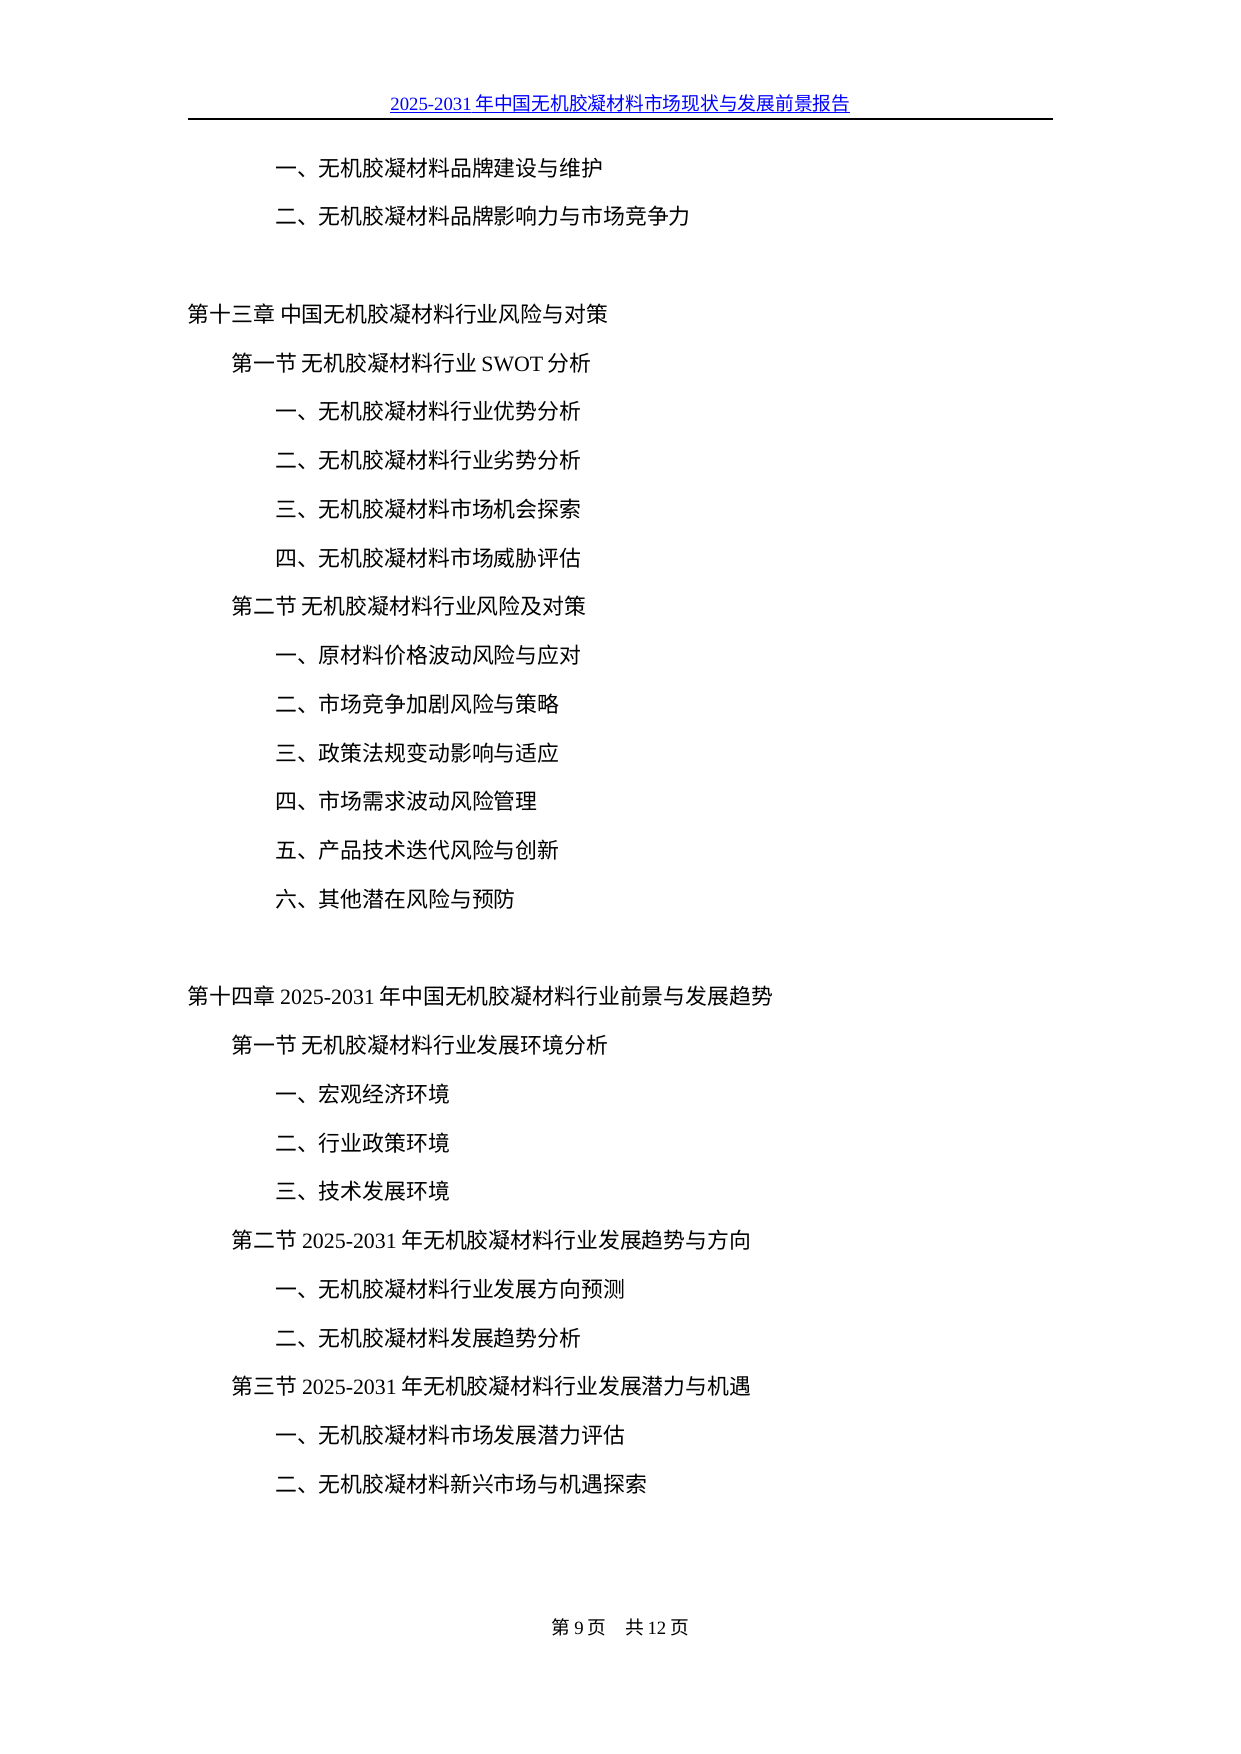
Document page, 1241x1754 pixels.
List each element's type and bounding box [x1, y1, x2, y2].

text [187, 150, 1053, 1499]
